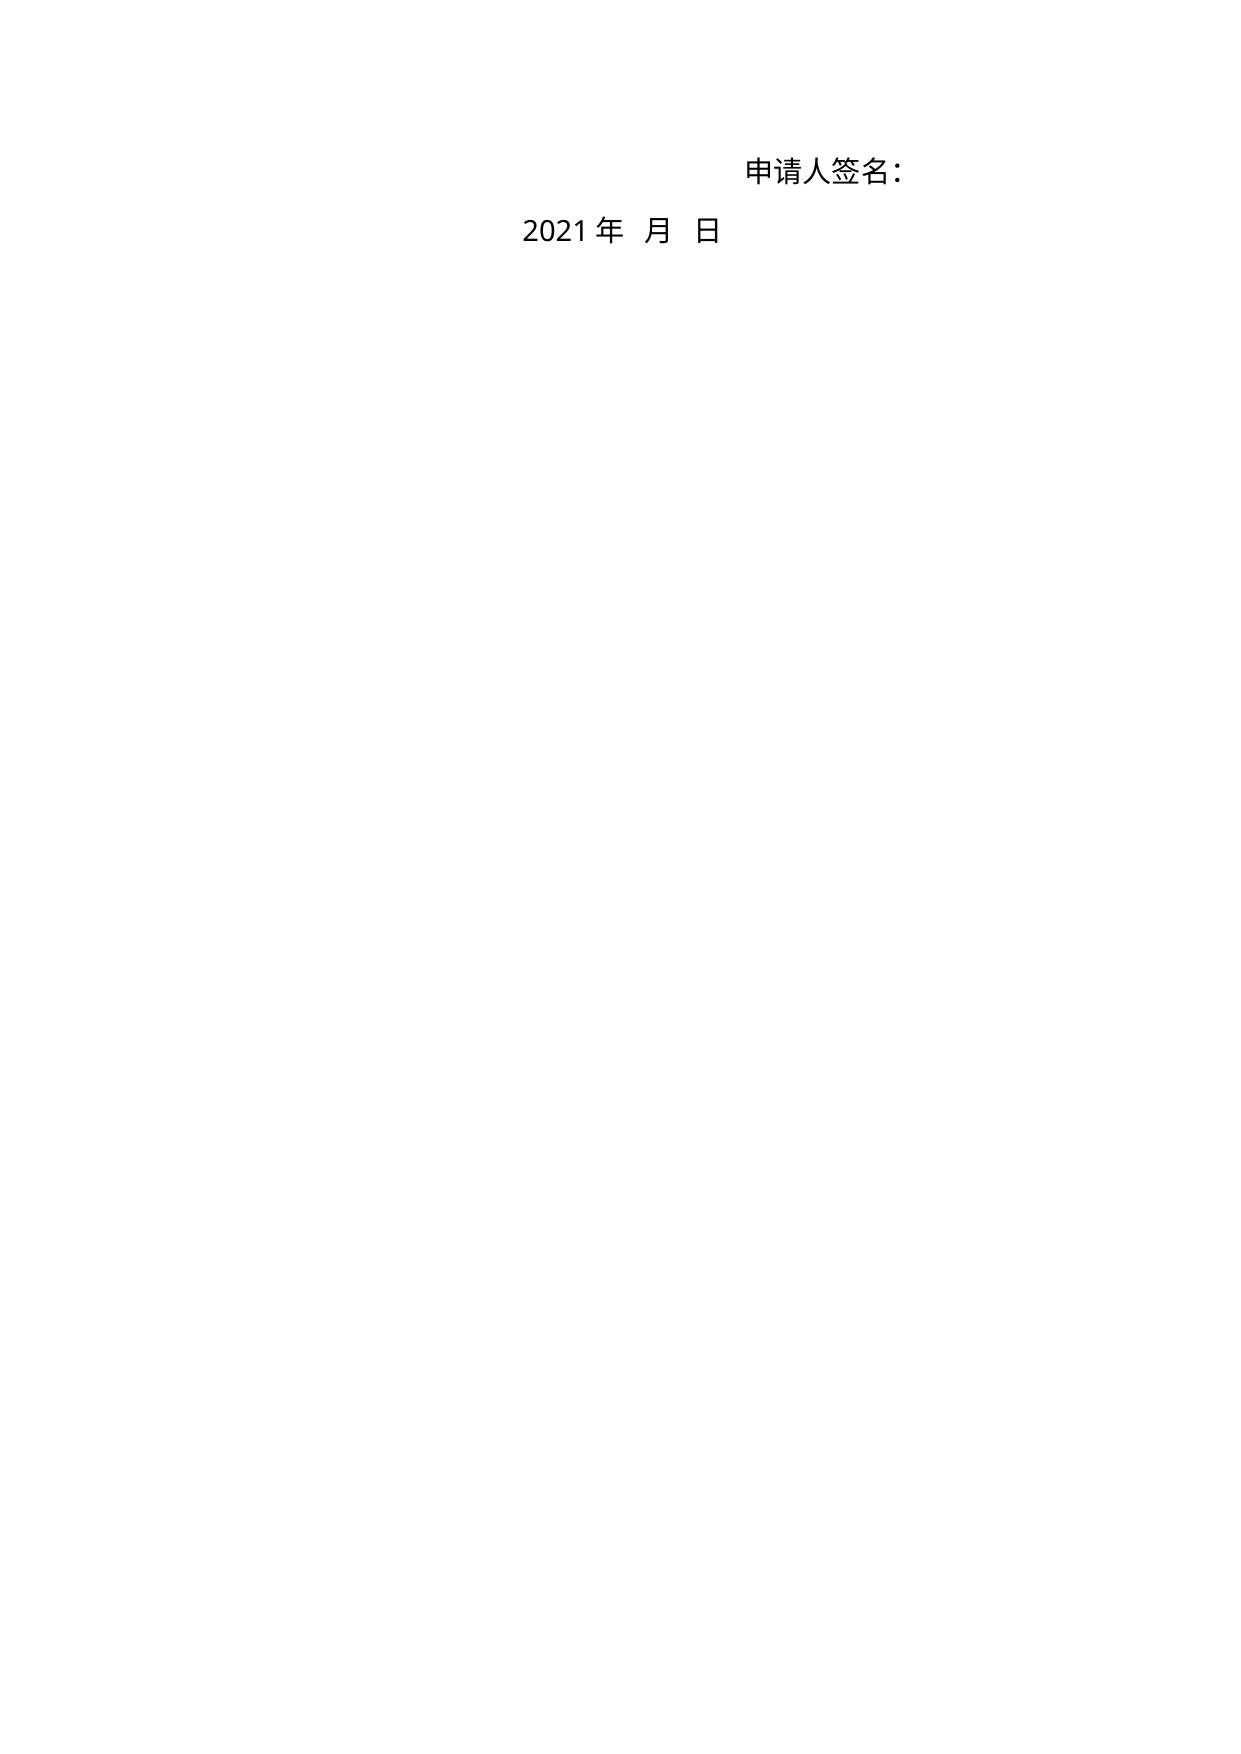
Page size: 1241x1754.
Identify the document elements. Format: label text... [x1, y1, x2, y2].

text 2021年 月 日 [153, 207, 1092, 249]
text 申请人签名： [153, 149, 1092, 191]
